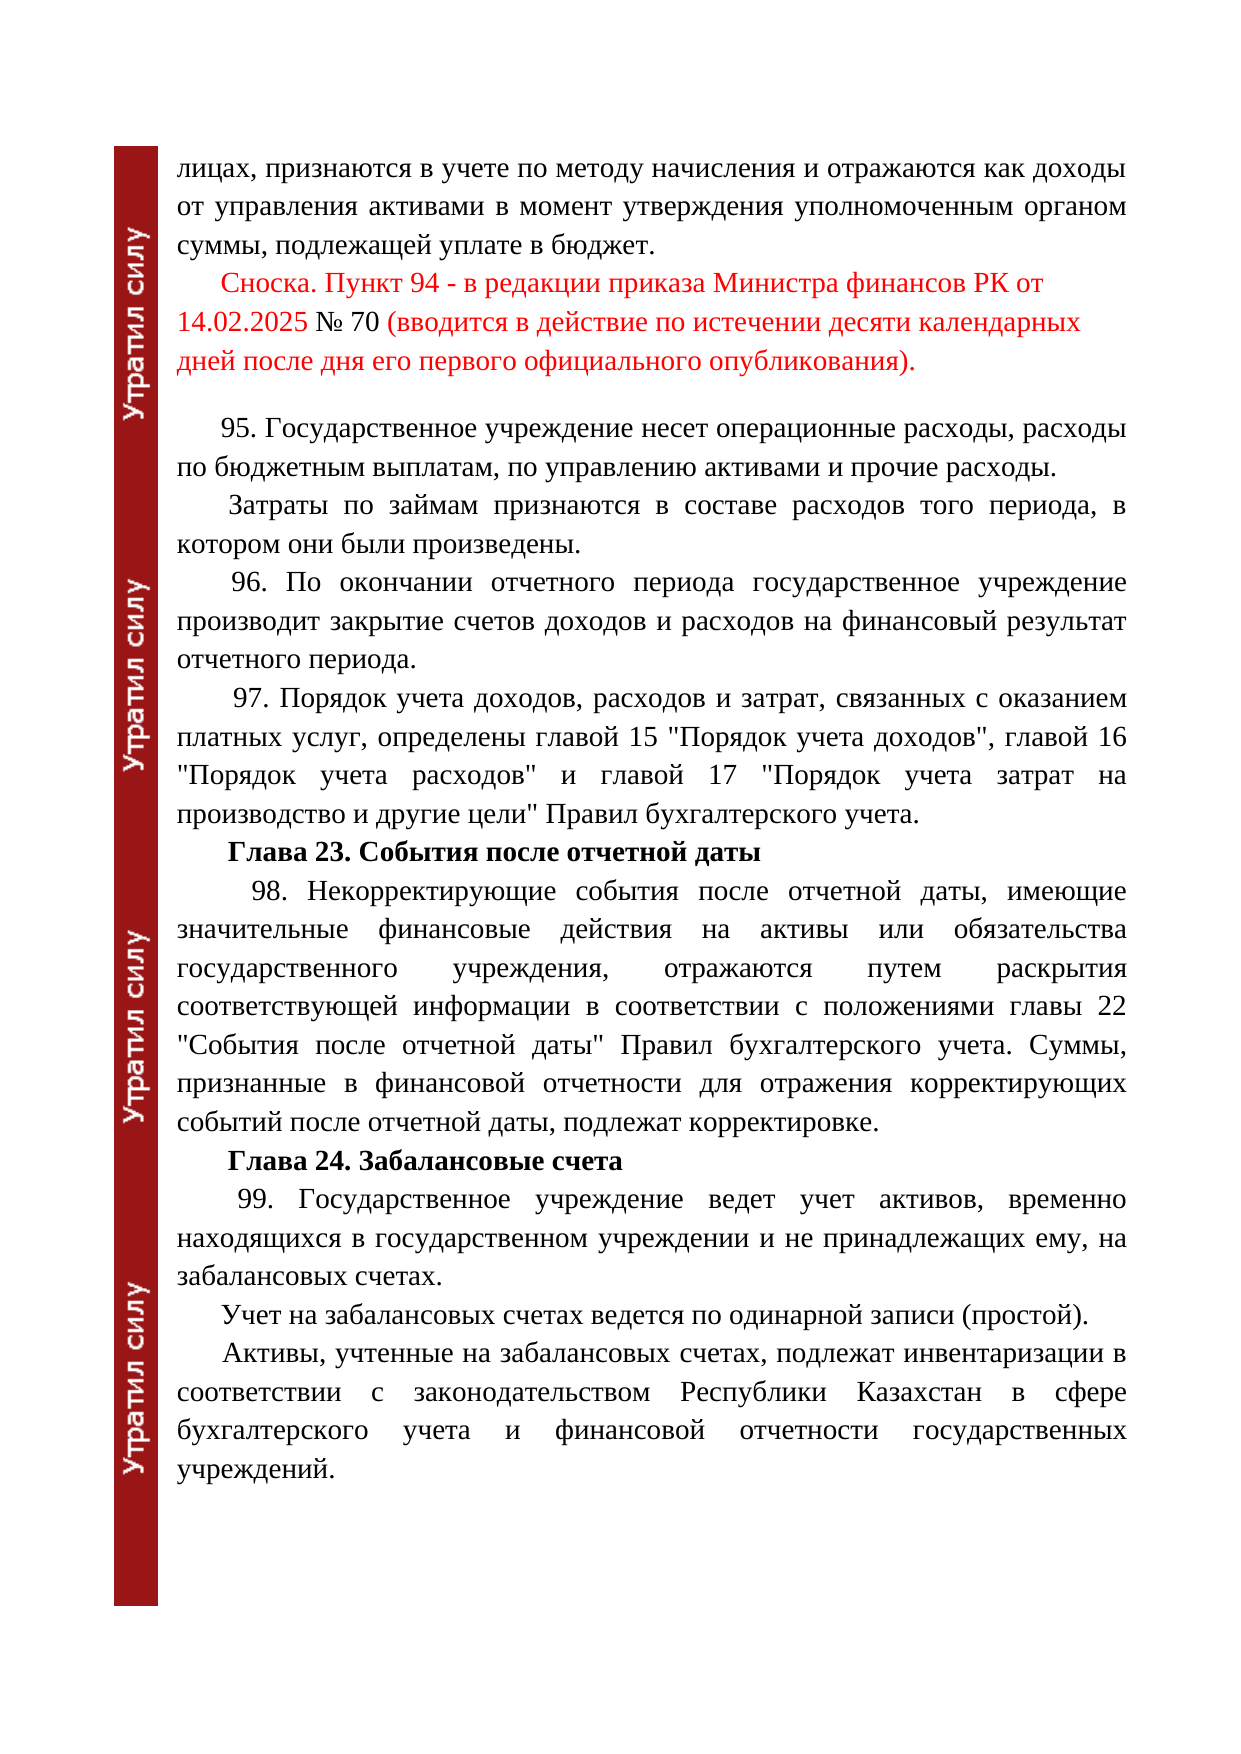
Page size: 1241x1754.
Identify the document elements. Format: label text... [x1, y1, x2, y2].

text 96. По окончании отчетного периода государственное учреждение производит закрытие счетов доходов и расходов на финансовый результат отчетного периода. [112, 564, 1128, 675]
picture [114, 1292, 158, 1297]
text Сноска. Пункт 94 - в редакции приказа Министра финансов РК от 14.02.2025 № 70 (вводится в действие по истечении десяти календарных дней после дня его первого официального опубликования). [112, 266, 1128, 406]
text 99. Государственное учреждение ведет учет активов, временно находящихся в государственном учреждении и не принадлежащих ему, на забалансовых счетах. [112, 1181, 1128, 1292]
picture [114, 675, 158, 680]
picture [114, 1484, 158, 1606]
text Глава 24. Забалансовые счета [112, 1143, 1128, 1176]
text 95. Государственное учреждение несет операционные расходы, расходы по бюджетным выплатам, по управлению активами и прочие расходы. [112, 410, 1128, 482]
picture [114, 1176, 158, 1181]
text Глава 23. События после отчетной даты [112, 834, 1128, 868]
text Учет на забалансовых счетах ведется по одинарной записи (простой). [112, 1297, 1128, 1330]
picture [114, 406, 158, 410]
picture [114, 261, 158, 266]
picture [114, 868, 158, 873]
picture [114, 1330, 158, 1335]
text 98. Некорректирующие события после отчетной даты, имеющие значительные финансовые действия на активы или обязательства государственного учреждения, отражаются путем раскрытия соответствующей информации в соответствии с положениями главы 22 "События после отчетной даты" Правил бухгалтерского учета. Суммы, признанные в финансовой отчетности для отражения корректирующих событий после отчетной даты, подлежат корректировке. [112, 873, 1128, 1138]
picture [114, 1138, 158, 1143]
picture [114, 559, 158, 564]
text Затраты по займам признаются в составе расходов того периода, в котором они были произведены. [112, 487, 1128, 559]
picture [114, 146, 158, 150]
text 97. Порядок учета доходов, расходов и затрат, связанных с оказанием платных услуг, определены главой 15 "Порядок учета доходов", главой 16 "Порядок учета расходов" и главой 17 "Порядок учета затрат на производство и другие цели" Правил бухгалтерского учета. [112, 680, 1128, 829]
text Активы, учтенные на забалансовых счетах, подлежат инвентаризации в соответствии с законодательством Республики Казахстан в сфере бухгалтерского учета и финансовой отчетности государственных учреждений. [112, 1335, 1128, 1484]
picture [114, 829, 158, 834]
picture [114, 482, 158, 487]
